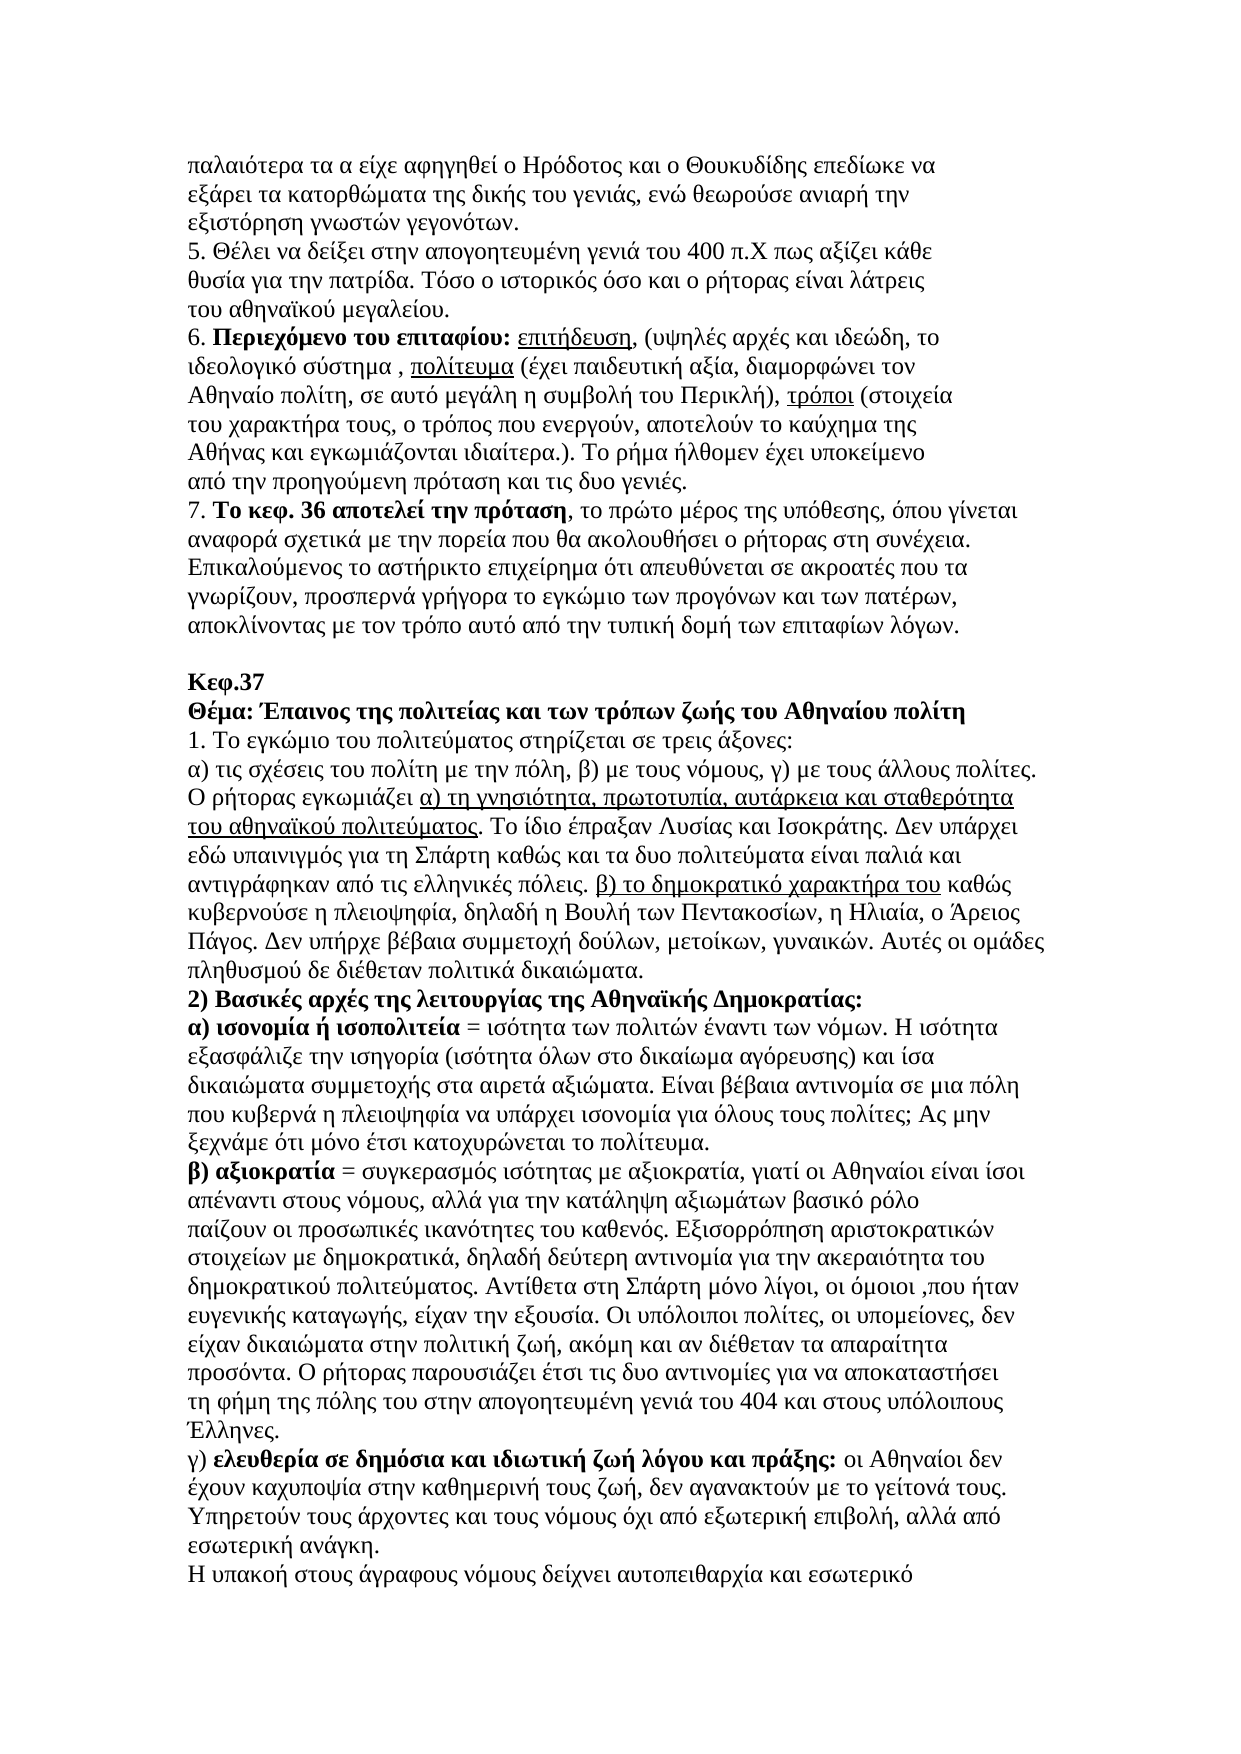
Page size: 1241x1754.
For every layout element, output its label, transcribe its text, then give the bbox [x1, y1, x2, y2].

text πληθυσμού δε διέθεταν πολιτικά δικαιώματα. [187, 955, 1053, 984]
text απέναντι στους νόμους, αλλά για την κατάληψη αξιωμάτων βασικό ρόλο [187, 1185, 1053, 1214]
text γνωρίζουν, προσπερνά γρήγορα το εγκώμιο των προγόνων και των πατέρων, [187, 581, 1053, 610]
text του αθηναϊκού μεγαλείου. [187, 294, 1053, 322]
text Πάγος. Δεν υπήρχε βέβαια συμμετοχή δούλων, μετοίκων, γυναικών. Αυτές οι ομάδες [187, 926, 1053, 955]
text εσωτερική ανάγκη. [187, 1530, 1053, 1559]
text παλαιότερα τα α είχε αφηγηθεί ο Ηρόδοτος και ο Θουκυδίδης επεδίωκε να [187, 150, 1053, 179]
text γ) ελευθερία σε δημόσια και ιδιωτική ζωή λόγου και πράξης: οι Αθηναίοι δεν [187, 1444, 1053, 1472]
text 6. Περιεχόμενο του επιταφίου: επιτήδευση, (υψηλές αρχές και ιδεώδη, το [187, 322, 1053, 351]
text Αθηναίο πολίτη, σε αυτό μεγάλη η συμβολή του Περικλή), τρόποι (στοιχεία [187, 380, 1053, 409]
text εξάρει τα κατορθώματα της δικής του γενιάς, ενώ θεωρούσε ανιαρή την [187, 179, 1053, 207]
text ευγενικής καταγωγής, είχαν την εξουσία. Οι υπόλοιποι πολίτες, οι υπομείονες, δεν [187, 1300, 1053, 1329]
text από την προηγούμενη πρόταση και τις δυο γενιές. [187, 466, 1053, 495]
text Υπηρετούν τους άρχοντες και τους νόμους όχι από εξωτερική επιβολή, αλλά από [187, 1501, 1053, 1530]
text Ο ρήτορας εγκωμιάζει α) τη γνησιότητα, πρωτοτυπία, αυτάρκεια και σταθερότητα [187, 782, 1053, 811]
text εδώ υπαινιγμός για τη Σπάρτη καθώς και τα δυο πολιτεύματα είναι παλιά και [187, 840, 1053, 869]
text θυσία για την πατρίδα. Τόσο ο ιστορικός όσο και ο ρήτορας είναι λάτρεις [187, 265, 1053, 294]
text Έλληνες. [187, 1415, 1053, 1444]
text ξεχνάμε ότι μόνο έτσι κατοχυρώνεται το πολίτευμα. [187, 1127, 1053, 1156]
text 5. Θέλει να δείξει στην απογοητευμένη γενιά του 400 π.Χ πως αξίζει κάθε [187, 236, 1053, 265]
text του χαρακτήρα τους, ο τρόπος που ενεργούν, αποτελούν το καύχημα της [187, 409, 1053, 437]
text εξιστόρηση γνωστών γεγονότων. [187, 207, 1053, 236]
text δικαιώματα συμμετοχής στα αιρετά αξιώματα. Είναι βέβαια αντινομία σε μια πόλη [187, 1070, 1053, 1099]
text εξασφάλιζε την ισηγορία (ισότητα όλων στο δικαίωμα αγόρευσης) και ίσα [187, 1041, 1053, 1070]
text δημοκρατικού πολιτεύματος. Αντίθετα στη Σπάρτη μόνο λίγοι, οι όμοιοι ,που ήταν [187, 1271, 1053, 1300]
text έχουν καχυποψία στην καθημερινή τους ζωή, δεν αγανακτούν με το γείτονά τους. [187, 1472, 1053, 1501]
text Αθήνας και εγκωμιάζονται ιδιαίτερα.). Το ρήμα ήλθομεν έχει υποκείμενο [187, 437, 1053, 466]
text Επικαλούμενος το αστήρικτο επιχείρημα ότι απευθύνεται σε ακροατές που τα [187, 552, 1053, 581]
text 7. Το κεφ. 36 αποτελεί την πρόταση, το πρώτο μέρος της υπόθεσης, όπου γίνεται [187, 495, 1053, 524]
text είχαν δικαιώματα στην πολιτική ζωή, ακόμη και αν διέθεταν τα απαραίτητα [187, 1329, 1053, 1357]
text 1. Το εγκώμιο του πολιτεύματος στηρίζεται σε τρεις άξονες: [187, 725, 1053, 754]
text που κυβερνά η πλειοψηφία να υπάρχει ισονομία για όλους τους πολίτες; Ας μην [187, 1099, 1053, 1127]
text α) ισονομία ή ισοπολιτεία = ισότητα των πολιτών έναντι των νόμων. Η ισότητα [187, 1012, 1053, 1041]
text Κεφ.37 [187, 667, 1053, 696]
text τη φήμη της πόλης του στην απογοητευμένη γενιά του 404 και στους υπόλοιπους [187, 1386, 1053, 1415]
text αντιγράφηκαν από τις ελληνικές πόλεις. β) το δημοκρατικό χαρακτήρα του καθώς [187, 869, 1053, 897]
text β) αξιοκρατία = συγκερασμός ισότητας με αξιοκρατία, γιατί οι Αθηναίοι είναι ίσοι [187, 1156, 1053, 1185]
text α) τις σχέσεις του πολίτη με την πόλη, β) με τους νόμους, γ) με τους άλλους πολίτες. [187, 754, 1053, 782]
text Η υπακοή στους άγραφους νόμους δείχνει αυτοπειθαρχία και εσωτερικό [187, 1559, 1053, 1587]
text παίζουν οι προσωπικές ικανότητες του καθενός. Εξισορρόπηση αριστοκρατικών [187, 1214, 1053, 1242]
text προσόντα. Ο ρήτορας παρουσιάζει έτσι τις δυο αντινομίες για να αποκαταστήσει [187, 1357, 1053, 1386]
text κυβερνούσε η πλειοψηφία, δηλαδή η Βουλή των Πεντακοσίων, η Ηλιαία, ο Άρειος [187, 897, 1053, 926]
text Θέμα: Έπαινος της πολιτείας και των τρόπων ζωής του Αθηναίου πολίτη [187, 696, 1053, 725]
text 2) Βασικές αρχές της λειτουργίας της Αθηναϊκής Δημοκρατίας: [187, 984, 1053, 1012]
text ιδεολογικό σύστημα , πολίτευμα (έχει παιδευτική αξία, διαμορφώνει τον [187, 351, 1053, 380]
text αναφορά σχετικά με την πορεία που θα ακολουθήσει ο ρήτορας στη συνέχεια. [187, 524, 1053, 552]
text στοιχείων με δημοκρατικά, δηλαδή δεύτερη αντινομία για την ακεραιότητα του [187, 1242, 1053, 1271]
text αποκλίνοντας με τον τρόπο αυτό από την τυπική δομή των επιταφίων λόγων. [187, 610, 1053, 639]
text του αθηναϊκού πολιτεύματος. Το ίδιο έπραξαν Λυσίας και Ισοκράτης. Δεν υπάρχει [187, 811, 1053, 840]
